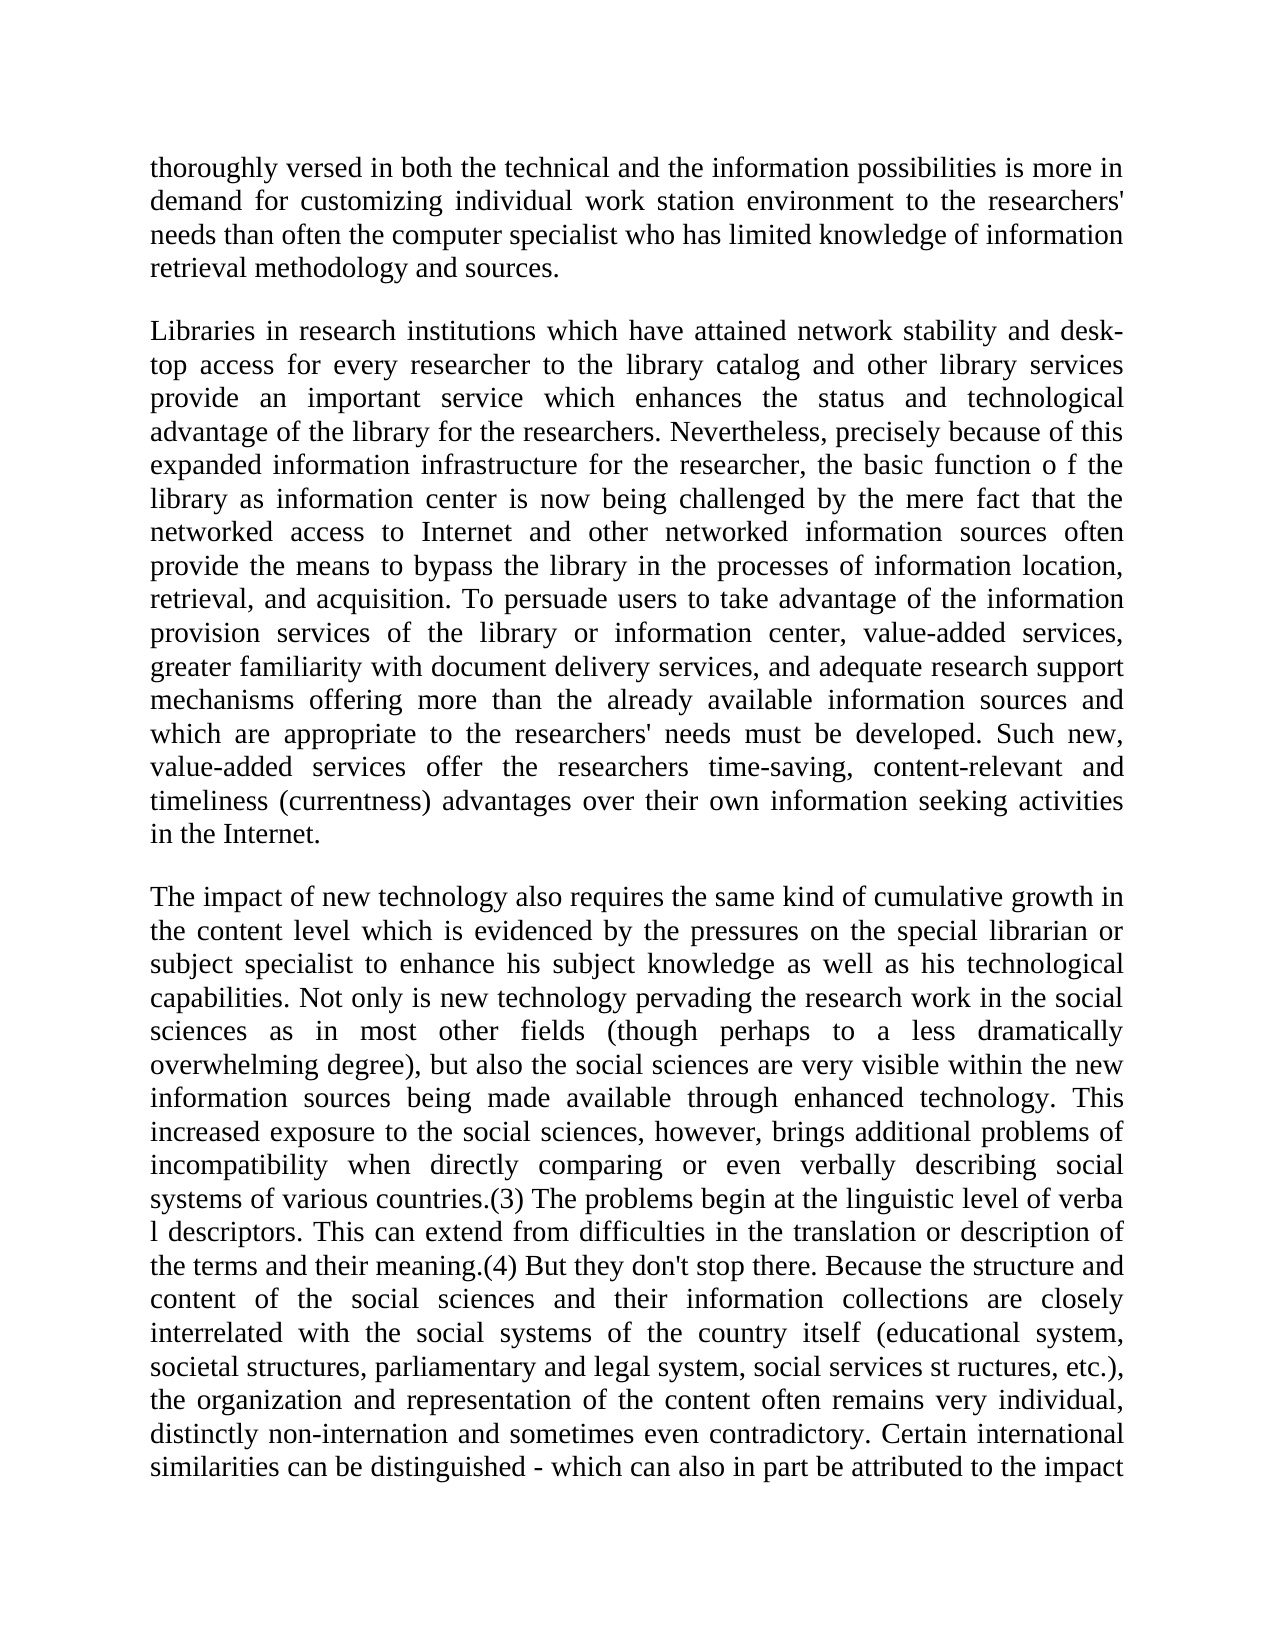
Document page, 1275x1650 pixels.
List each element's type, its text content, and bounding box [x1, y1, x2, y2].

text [150, 879, 1125, 1483]
text Libraries in research institutions which have attained network stability and desk-top access for every researcher to the library catalog and other library services provide an important service which enhances the status and technological advantage of the library for the researchers. Nevertheless, precisely because of this expanded information infrastructure for the researcher, the basic function o f the library as information center is now being challenged by the mere fact that the networked access to Internet and other networked information sources often provide the means to bypass the library in the processes of information location, retrieval, and acquisition. To persuade users to take advantage of the information provision services of the library or information center, value-added services, greater familiarity with document delivery services, and adequate research support mechanisms offering more than the already available information sources and which are appropriate to the researchers' needs must be developed. Such new, value-added services offer the researchers time-saving, content-relevant and timeliness (currentness) advantages over their own information seeking activities in the Internet. [150, 313, 1125, 850]
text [150, 150, 1125, 284]
